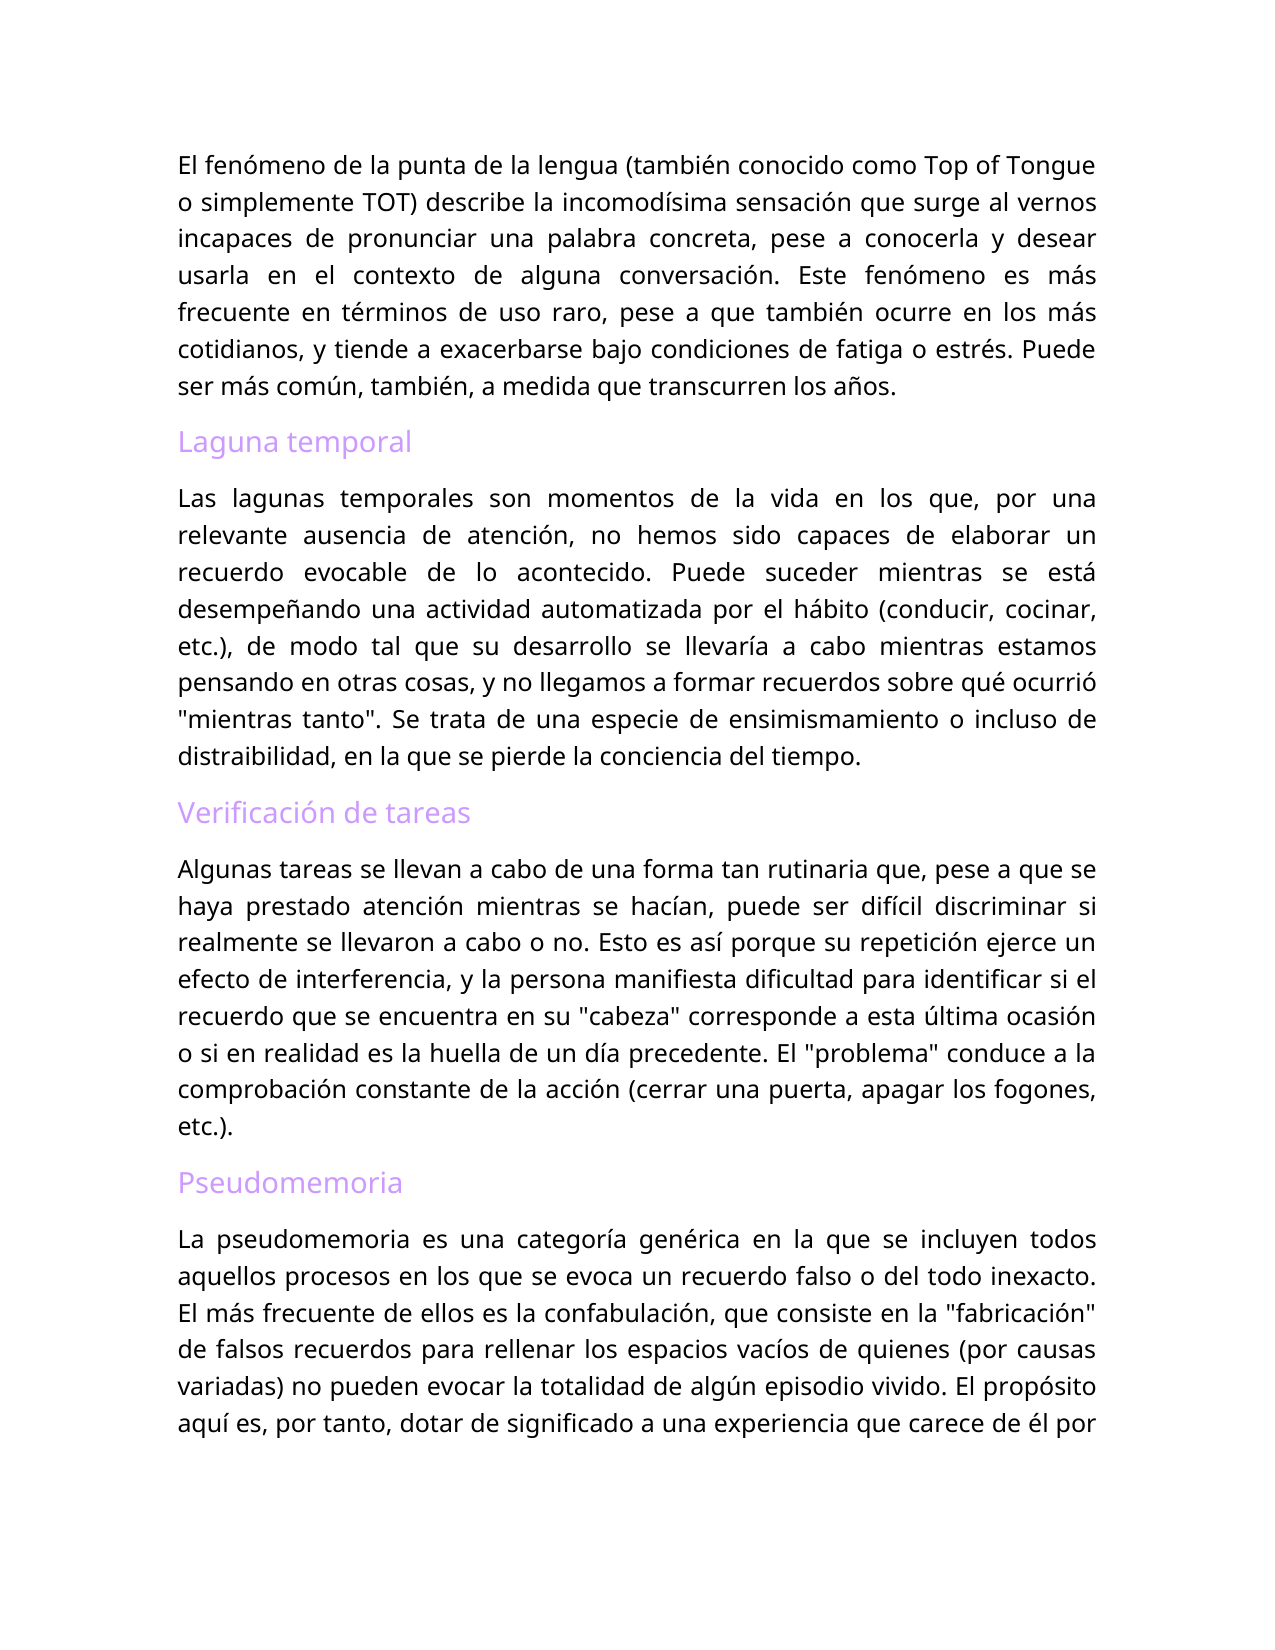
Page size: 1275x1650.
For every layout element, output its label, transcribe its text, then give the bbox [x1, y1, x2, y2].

text Las lagunas temporales son momentos de la vida en los que, por una relevante ausencia de atención, no hemos sido capaces de elaborar un recuerdo evocable de lo acontecido. Puede suceder mientras se está desempeñando una actividad automatizada por el hábito (conducir, cocinar, etc.), de modo tal que su desarrollo se llevaría a cabo mientras estamos pensando en otras cosas, y no llegamos a formar recuerdos sobre qué ocurrió "mientras tanto". Se trata de una especie de ensimismamiento o incluso de distraibilidad, en la que se pierde la conciencia del tiempo. [177, 481, 1098, 773]
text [177, 1222, 1098, 1440]
text Laguna temporal [177, 422, 1098, 461]
text Algunas tareas se llevan a cabo de una forma tan rutinaria que, pese a que se haya prestado atención mientras se hacían, puede ser difícil discriminar si realmente se llevaron a cabo o no. Esto es así porque su repetición ejerce un efecto de interferencia, y la persona manifiesta dificultad para identificar si el recuerdo que se encuentra en su "cabeza" corresponde a esta última ocasión o si en realidad es la huella de un día precedente. El "problema" conduce a la comprobación constante de la acción (cerrar una puerta, apagar los fogones, etc.). [177, 851, 1098, 1143]
text Pseudomemoria [177, 1162, 1098, 1202]
text Verificación de tareas [177, 792, 1098, 832]
text El fenómeno de la punta de la lengua (también conocido como Top of Tongue o simplemente TOT) describe la incomodísima sensación que surge al vernos incapaces de pronunciar una palabra concreta, pese a conocerla y desear usarla en el contexto de alguna conversación. Este fenómeno es más frecuente en términos de uso raro, pese a que también ocurre en los más cotidianos, y tiende a exacerbarse bajo condiciones de fatiga o estrés. Puede ser más común, también, a medida que transcurren los años. [177, 148, 1098, 402]
